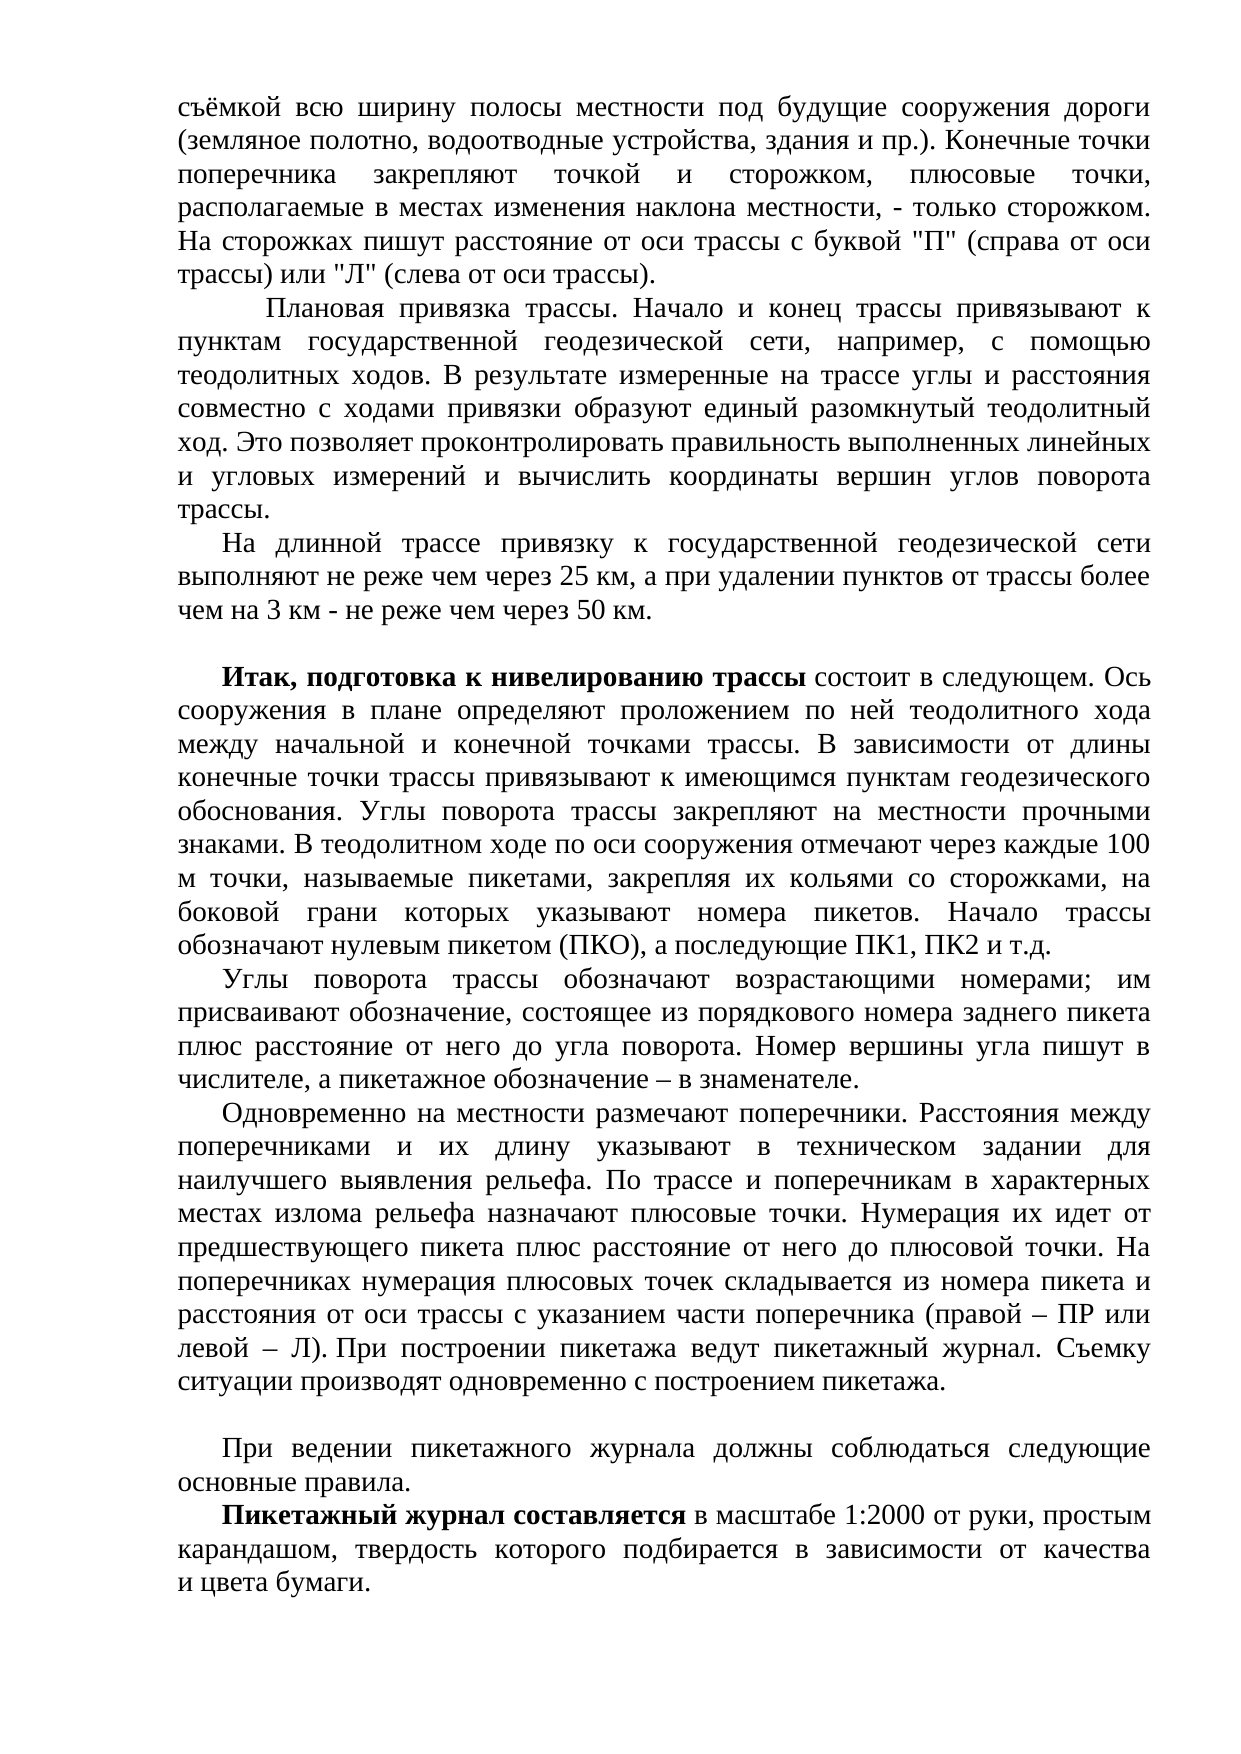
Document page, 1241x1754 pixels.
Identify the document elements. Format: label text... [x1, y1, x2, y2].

text Одновременно на местности размечают поперечники. Расстояния между поперечниками и их длину указывают в техническом задании для наилучшего выявления рельефа. По трассе и поперечникам в характерных местах излома рельефа назначают плюсовые точки. Нумерация их идет от предшествующего пикета плюс расстояние от него до плюсовой точки. На поперечниках нумерация плюсовых точек складывается из номера пикета и расстояния от оси трассы с указанием части поперечника (правой – ПР или левой – Л). При построении пикетажа ведут пикетажный журнал. Съемку ситуации производят одновременно с построением пикетажа. [177, 1095, 1152, 1397]
text Итак, подготовка к нивелированию трассы состоит в следующем. Ось сооружения в плане определяют проложением по ней теодолитного хода между начальной и конечной точками трассы. В зависимости от длины конечные точки трассы привязывают к имеющимся пунктам геодезического обоснования. Углы поворота трассы закрепляют на местности прочными знаками. В теодолитном ходе по оси сооружения отмечают через каждые 100 м точки, называемые пикетами, закрепляя их кольями со сторожками, на боковой грани которых указывают номера пикетов. Начало трассы обозначают нулевым пикетом (ПКО), а последующие ПК1, ПК2 и т.д. [177, 659, 1152, 961]
text На длинной трассе привязку к государственной геодезической сети выполняют не реже чем через 25 км, а при удалении пунктов от трассы более чем на 3 км - не реже чем через 50 км. [177, 525, 1152, 625]
text Углы поворота трассы обозначают возрастающими номерами; им присваивают обозначение, состоящее из порядкового номера заднего пикета плюс расстояние от него до угла поворота. Номер вершины угла пишут в числителе, а пикетажное обозначение – в знаменателе. [177, 961, 1152, 1095]
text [177, 89, 1152, 290]
text Пикетажный журнал составляется в масштабе 1:2000 от руки, простым карандашом, твердость которого подбирается в зависимости от качества и цвета бумаги. [177, 1497, 1152, 1598]
text Плановая привязка трассы. Начало и конец трассы привязывают к пунктам государственной геодезической сети, например, с помощью теодолитных ходов. В результате измеренные на трассе углы и расстояния совместно с ходами привязки образуют единый разомкнутый теодолитный ход. Это позволяет проконтролировать правильность выполненных линейных и угловых измерений и вычислить координаты вершин углов поворота трассы. [177, 290, 1152, 525]
text При ведении пикетажного журнала должны соблюдаться следующие основные правила. [177, 1430, 1152, 1497]
